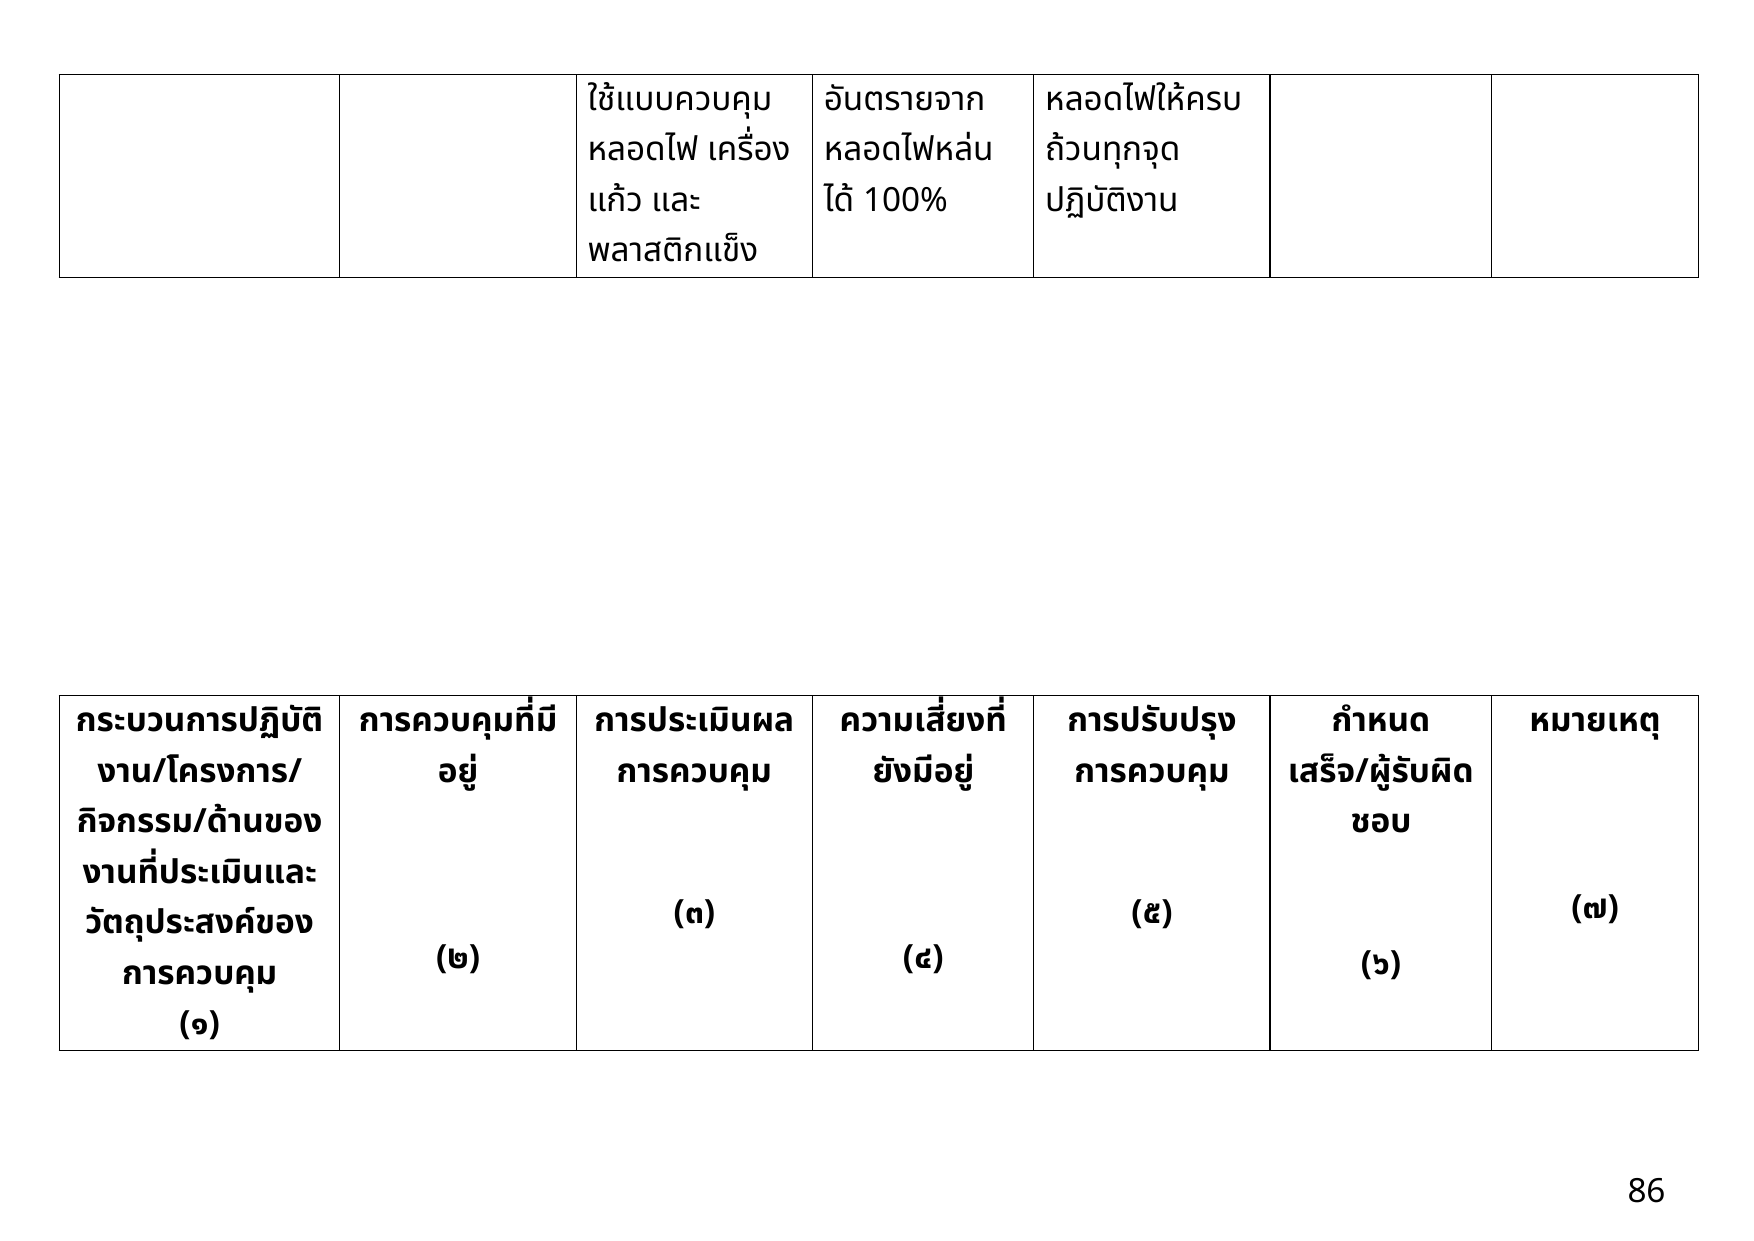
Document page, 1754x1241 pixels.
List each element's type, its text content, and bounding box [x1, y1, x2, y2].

table_header กระบวนการปฏิบัติงาน/โครงการ/กิจกรรม/ด้านของงานที่ประเมินและวัตถุประสงค์ของการควบคุม (๑) [60, 696, 339, 1050]
table_header การควบคุมที่มีอยู่ (๒) [340, 696, 576, 1050]
table_header การประเมินผล การควบคุม (๓) [577, 696, 812, 1050]
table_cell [577, 75, 812, 277]
table_cell [1492, 75, 1698, 277]
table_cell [1271, 75, 1491, 277]
table_header ความเสี่ยงที่ยังมีอยู่ (๔) [813, 696, 1033, 1050]
table_header กำหนดเสร็จ/ผู้รับผิดชอบ (๖) [1271, 696, 1491, 1050]
table_header การปรับปรุง การควบคุม (๕) [1034, 696, 1269, 1050]
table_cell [340, 75, 576, 277]
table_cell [1034, 75, 1269, 277]
table_header หมายเหตุ (๗) [1492, 696, 1698, 1050]
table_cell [813, 75, 1033, 277]
table_cell [60, 75, 339, 277]
